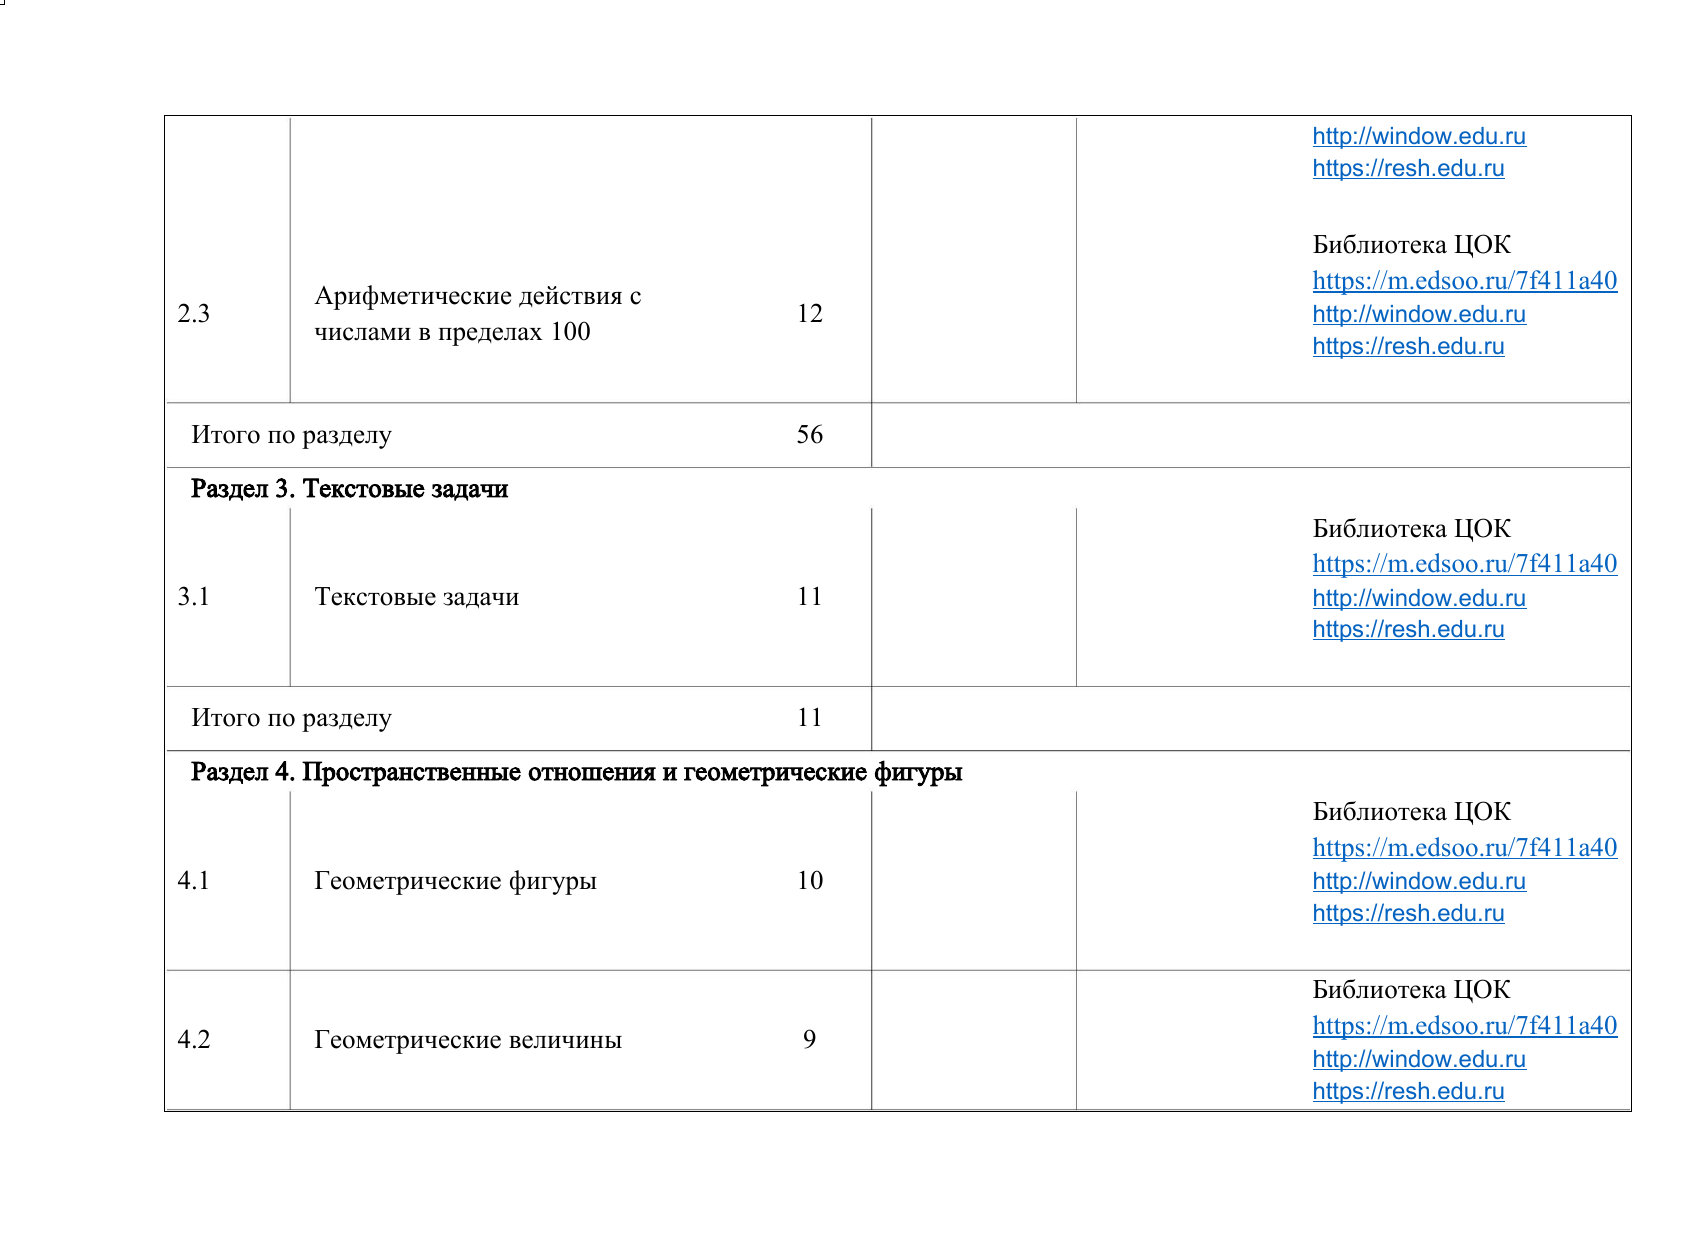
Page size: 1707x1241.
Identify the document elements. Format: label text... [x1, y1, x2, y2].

list 11 [796, 703, 848, 733]
list 10 [796, 865, 848, 895]
list 4 [177, 1024, 191, 1054]
list 2 [177, 298, 191, 328]
list .2 [191, 1024, 236, 1054]
list Итого по разделу [191, 703, 417, 733]
list Геометрические величины [314, 1024, 647, 1054]
list Раздел 4. Пространственные отношения и геометрические фигуры [191, 756, 1038, 786]
list 4 [177, 865, 191, 895]
list Арифметические действия с [314, 280, 666, 310]
list https://m.edsoo.ru/7f411a40 [1312, 1010, 1643, 1040]
list Текстовые задачи [314, 582, 544, 612]
list http://window.edu.ru [1312, 585, 1643, 611]
list числами в пределах 100 [314, 316, 666, 346]
list Библиотека ЦОК [1312, 975, 1643, 1004]
list https://m.edsoo.ru/7f411a40 [1312, 832, 1643, 862]
list https://resh.edu.ru [1312, 900, 1643, 926]
list 56 [796, 420, 848, 449]
list https://resh.edu.ru [1312, 616, 1643, 643]
list Геометрические фигуры [314, 865, 647, 895]
list 12 [796, 298, 848, 328]
list .1 [191, 582, 236, 612]
list Раздел 3. Текстовые задачи [191, 473, 553, 503]
list .1 [191, 865, 236, 895]
list Библиотека ЦОК [1313, 513, 1536, 543]
list https://resh.edu.ru [1312, 333, 1643, 360]
list Библиотека ЦОК [1313, 796, 1536, 826]
list https://resh.edu.ru [1312, 154, 1552, 181]
list http://window.edu.ru [1312, 301, 1643, 328]
list Итого по разделу [191, 419, 417, 449]
list 9 [803, 1024, 848, 1054]
list 11 [796, 582, 848, 612]
picture [165, 116, 1631, 1111]
list http://window.edu.ru [1312, 1046, 1643, 1073]
list https://m.edsoo.ru/7f411a40 [1312, 266, 1643, 296]
list .3 [191, 298, 236, 328]
list http://window.edu.ru [1312, 868, 1643, 895]
list https://resh.edu.ru [1312, 1078, 1531, 1105]
list http://window.edu.ru [1312, 123, 1552, 150]
list https://m.edsoo.ru/7f411a40 [1312, 549, 1643, 579]
list Библиотека ЦОК [1313, 230, 1536, 260]
list 3 [177, 582, 191, 612]
